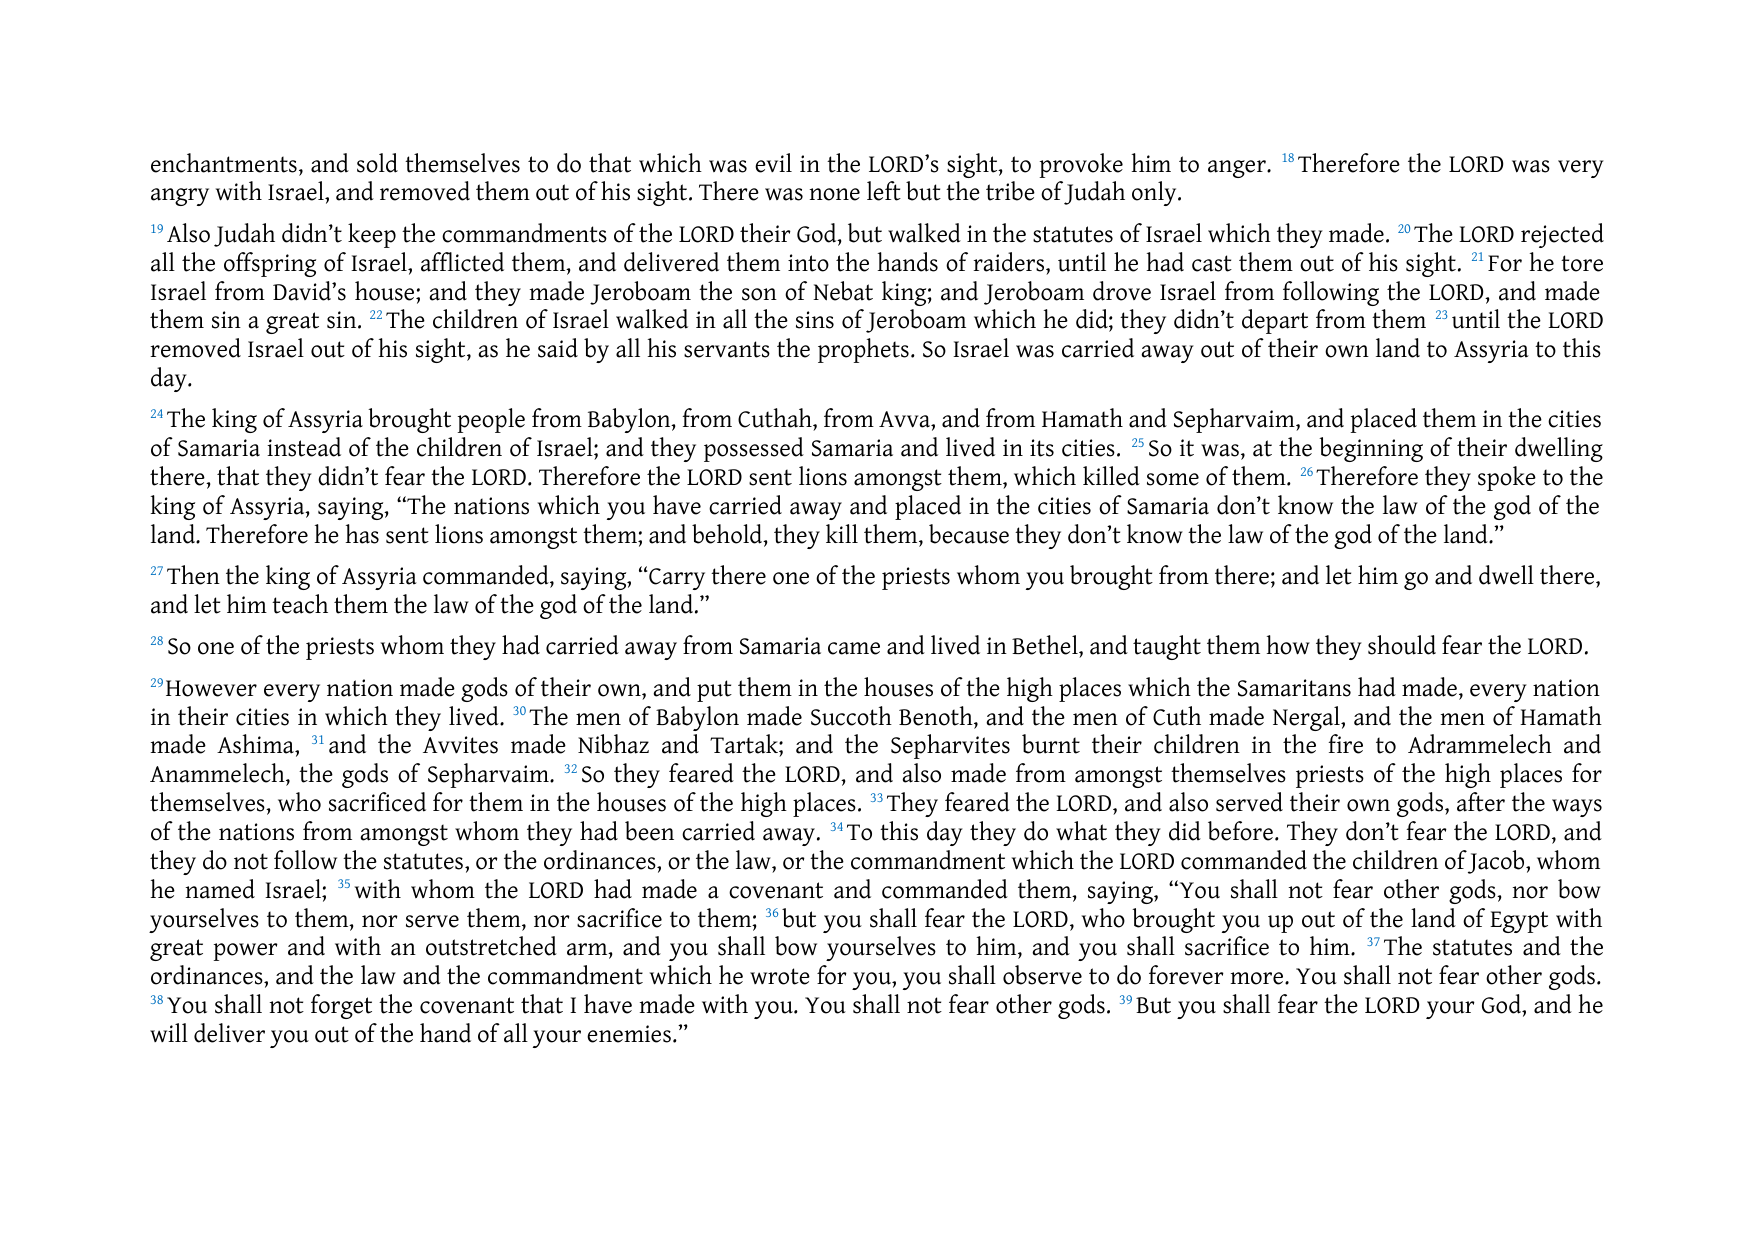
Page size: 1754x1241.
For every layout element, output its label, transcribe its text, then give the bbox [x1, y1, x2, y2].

text 27 Then the king of Assyria commanded, saying, “Carry there one of the priests whom you brought from there; and let him go and dwell there, and let him teach them the law of the god of the land.” [150, 563, 1604, 620]
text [150, 150, 1604, 208]
text 19 Also Judah didn’t keep the commandments of the LORD their God, but walked in the statutes of Israel which they made. 20 The LORD rejected all the offspring of Israel, afflicted them, and delivered them into the hands of raiders, until he had cast them out of his sight. 21 For he tore Israel from David’s house; and they made Jeroboam the son of Nebat king; and Jeroboam drove Israel from following the LORD, and made them sin a great sin. 22 The children of Israel walked in all the sins of Jeroboam which he did; they didn’t depart from them 23 until the LORD removed Israel out of his sight, as he said by all his servants the prophets. So Israel was carried away out of their own land to Assyria to this day. [150, 220, 1604, 393]
text 28 So one of the priests whom they had carried away from Samaria came and lived in Bethel, and taught them how they should fear the LORD. [150, 633, 1604, 662]
text 29 However every nation made gods of their own, and put them in the houses of the high places which the Samaritans had made, every nation in their cities in which they lived. 30 The men of Babylon made Succoth Benoth, and the men of Cuth made Nergal, and the men of Hamath made Ashima, 31 and the Avvites made Nibhaz and Tartak; and the Sepharvites burnt their children in the fire to Adrammelech and Anammelech, the gods of Sepharvaim. 32 So they feared the LORD, and also made from amongst themselves priests of the high places for themselves, who sacrificed for them in the houses of the high places. 33 They feared the LORD, and also served their own gods, after the ways of the nations from amongst whom they had been carried away. 34 To this day they do what they did before. They don’t fear the LORD, and they do not follow the statutes, or the ordinances, or the law, or the commandment which the LORD commanded the children of Jacob, whom he named Israel; 35 with whom the LORD had made a covenant and commanded them, saying, “You shall not fear other gods, nor bow yourselves to them, nor serve them, nor sacrifice to them; 36 but you shall fear the LORD, who brought you up out of the land of Egypt with great power and with an outstretched arm, and you shall bow yourselves to him, and you shall sacrifice to him. 37 The statutes and the ordinances, and the law and the commandment which he wrote for you, you shall observe to do forever more. You shall not fear other gods. 38 You shall not forget the covenant that I have made with you. You shall not fear other gods. 39 But you shall fear the LORD your God, and he will deliver you out of the hand of all your enemies.” [150, 674, 1604, 1049]
text 24 The king of Assyria brought people from Babylon, from Cuthah, from Avva, and from Hamath and Sepharvaim, and placed them in the cities of Samaria instead of the children of Israel; and they possessed Samaria and lived in its cities. 25 So it was, at the beginning of their dwelling there, that they didn’t fear the LORD. Therefore the LORD sent lions amongst them, which killed some of them. 26 Therefore they spoke to the king of Assyria, saying, “The nations which you have carried away and placed in the cities of Samaria don’t know the law of the god of the land. Therefore he has sent lions amongst them; and behold, they kill them, because they don’t know the law of the god of the land.” [150, 406, 1604, 550]
